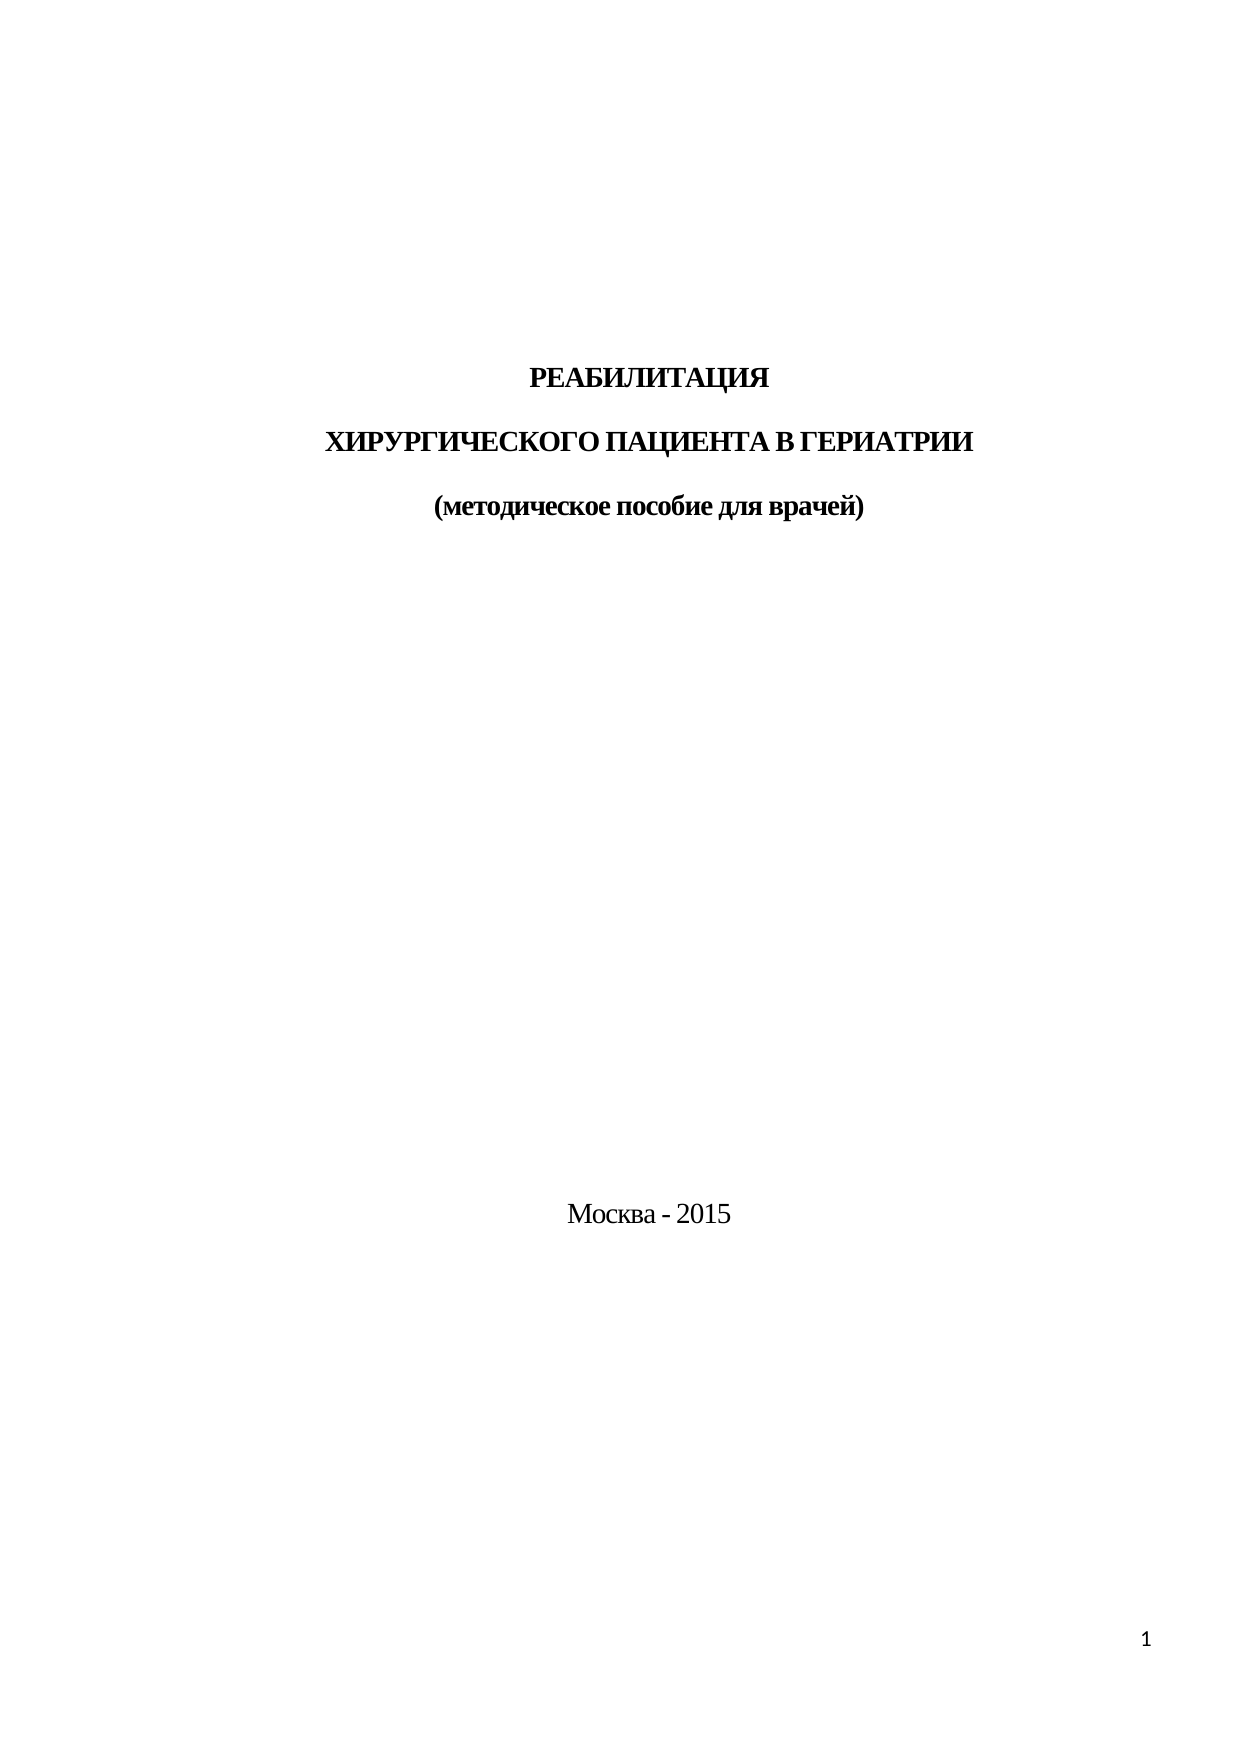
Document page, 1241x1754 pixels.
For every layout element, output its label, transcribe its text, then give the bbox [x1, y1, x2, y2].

text Москва - 2015 [148, 1197, 1152, 1230]
text РЕАБИЛИТАЦИЯ [148, 360, 1152, 393]
text ХИРУРГИЧЕСКОГО ПАЦИЕНТА В ГЕРИАТРИИ [148, 424, 1152, 458]
text (методическое пособие для врачей) [148, 488, 1152, 522]
